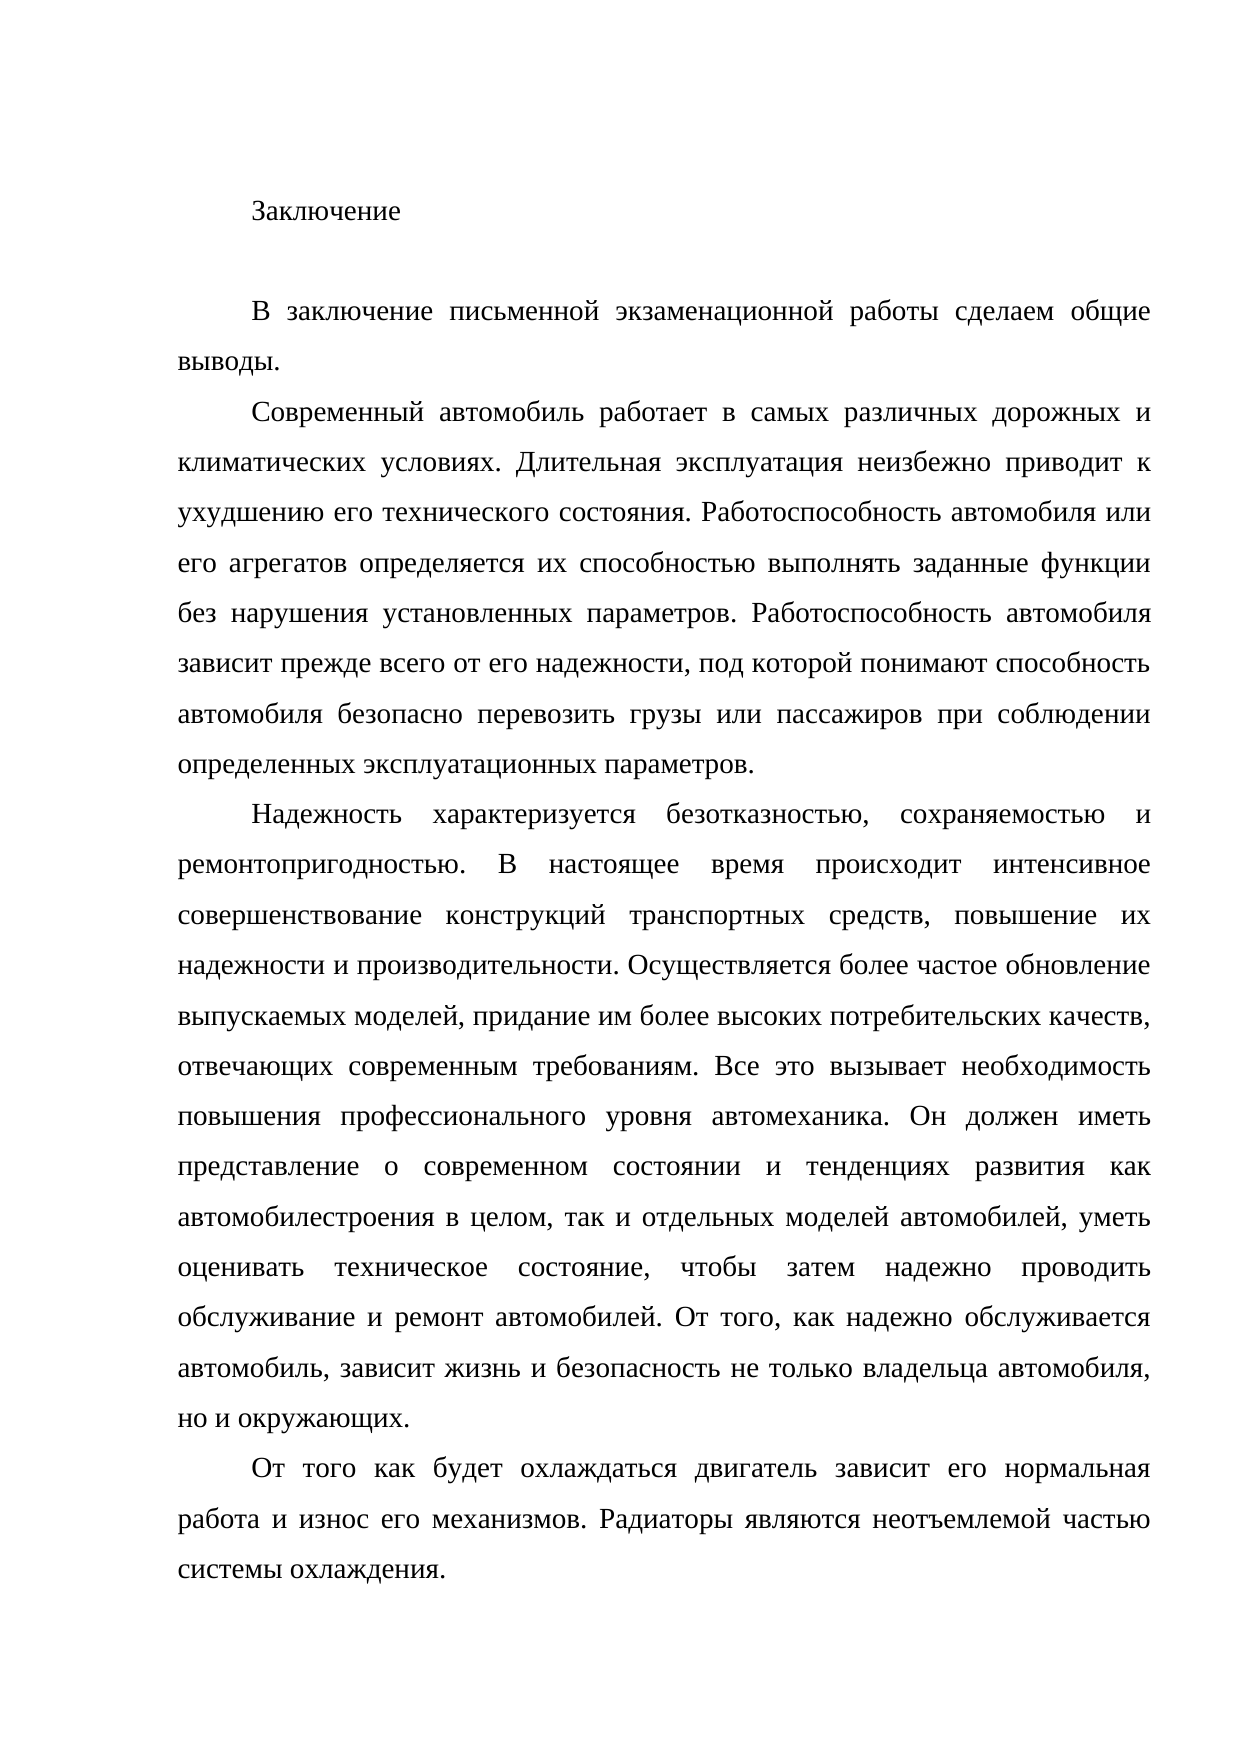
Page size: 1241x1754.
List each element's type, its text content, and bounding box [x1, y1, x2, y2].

text От того как будет охлаждаться двигатель зависит его нормальная работа и износ его механизмов. Радиаторы являются неотъемлемой частью системы охлаждения. [177, 1450, 1152, 1584]
text Надежность характеризуется безотказностью, сохраняемостью и ремонтопригодностью. В настоящее время происходит интенсивное совершенствование конструкций транспортных средств, повышение их надежности и производительности. Осуществляется более частое обновление выпускаемых моделей, придание им более высоких потребительских качеств, отвечающих современным требованиям. Все это вызывает необходимость повышения профессионального уровня автомеханика. Он должен иметь представление о современном состоянии и тенденциях развития как автомобилестроения в целом, так и отдельных моделей автомобилей, уметь оценивать техническое состояние, чтобы затем надежно проводить обслуживание и ремонт автомобилей. От того, как надежно обслуживается автомобиль, зависит жизнь и безопасность не только владельца автомобиля, но и окружающих. [177, 796, 1152, 1434]
text В заключение письменной экзаменационной работы сделаем общие выводы. [177, 293, 1152, 377]
text Заключение [177, 193, 1152, 226]
text Современный автомобиль работает в самых различных дорожных и климатических условиях. Длительная эксплуатация неизбежно приводит к ухудшению его технического состояния. Работоспособность автомобиля или его агрегатов определяется их способностью выполнять заданные функции без нарушения установленных параметров. Работоспособность автомобиля зависит прежде всего от его надежности, под которой понимают способность автомобиля безопасно перевозить грузы или пассажиров при соблюдении определенных эксплуатационных параметров. [177, 394, 1152, 779]
